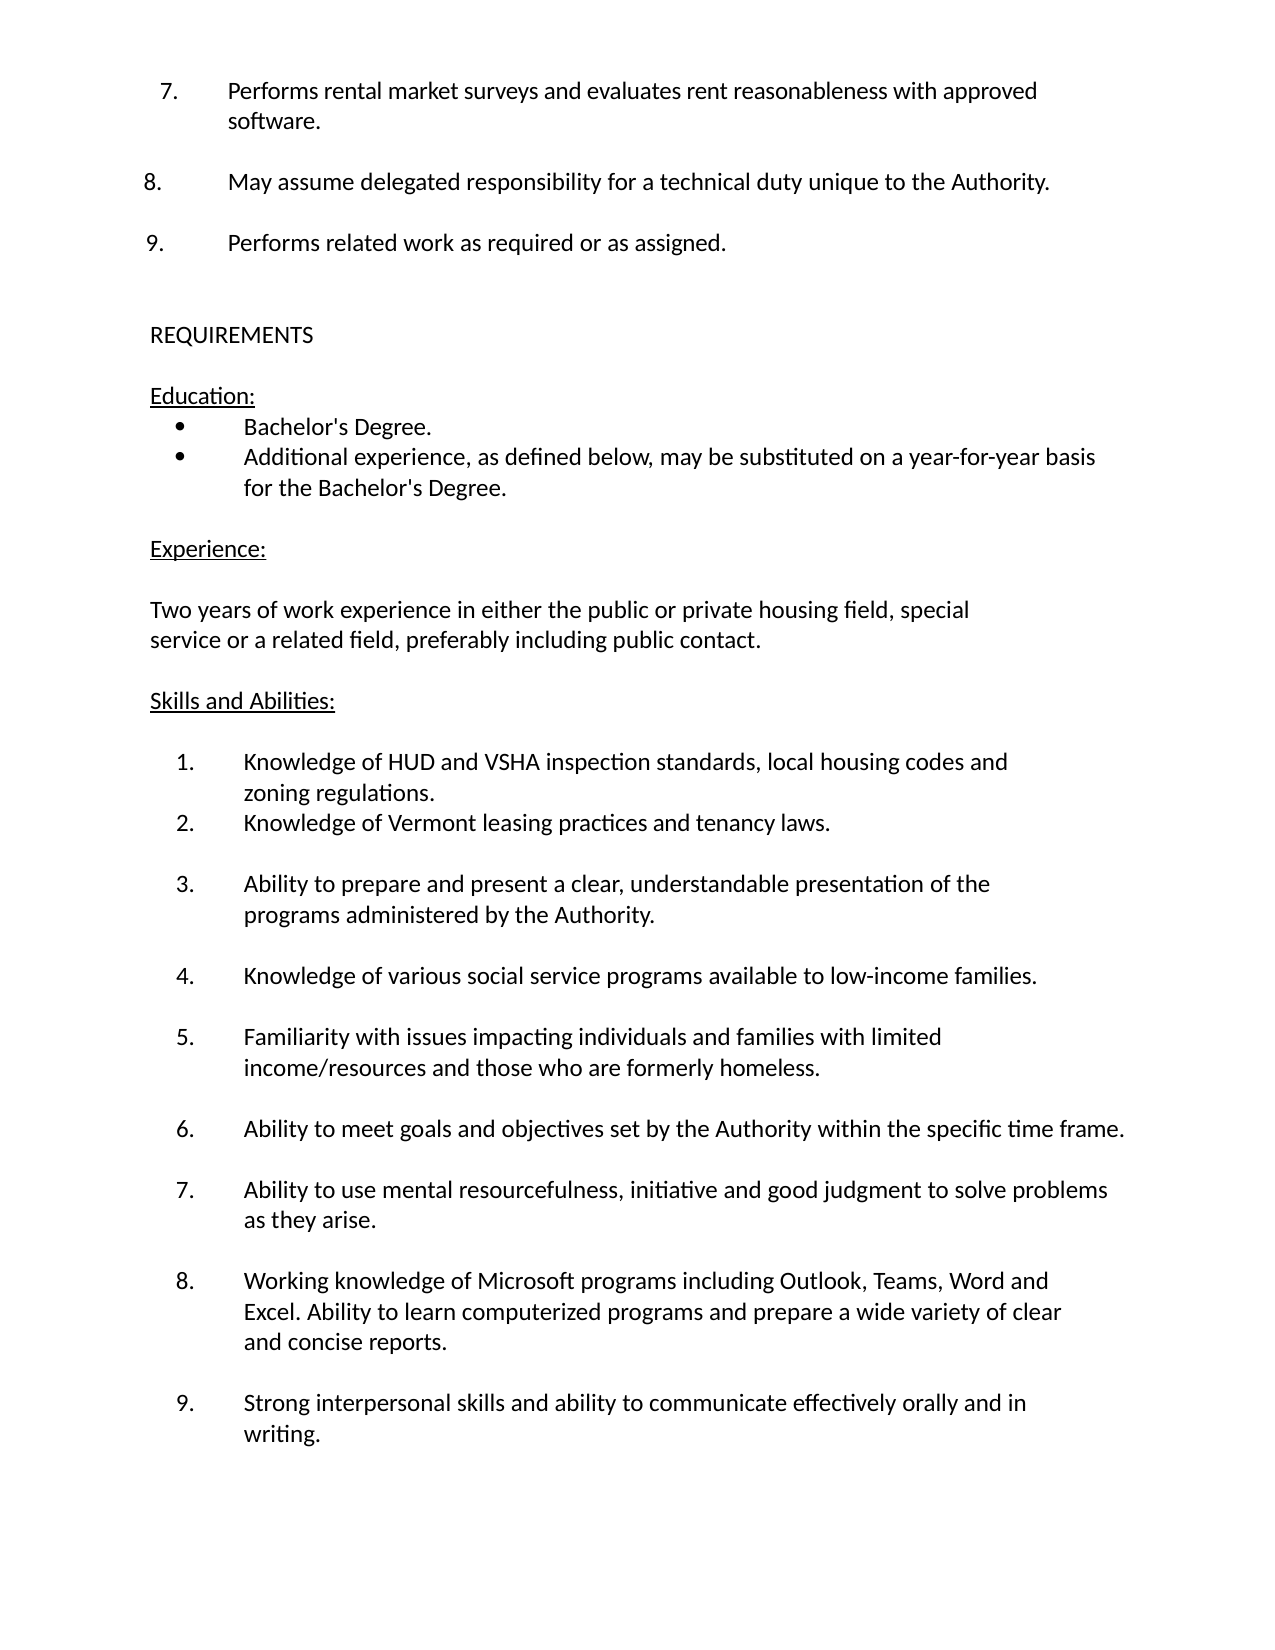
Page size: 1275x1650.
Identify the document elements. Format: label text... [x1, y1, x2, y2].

list May assume delegated responsibility for a technical duty unique to the Authority. [143, 167, 1125, 197]
list Strong interpersonal skills and ability to communicate effectively orally and in writing. [176, 1387, 1074, 1448]
list Ability to prepare and present a clear, understandable presentation of the programs administered by the Authority. [176, 868, 1061, 929]
list Knowledge of HUD and VSHA inspection standards, local housing codes and zoning regulations. [176, 746, 1049, 807]
list Working knowledge of Microsoft programs including Outlook, Teams, Word and Excel. Ability to learn computerized programs and prepare a wide variety of clear and concise reports. [176, 1265, 1098, 1387]
list Knowledge of Vermont leasing practices and tenancy laws. [176, 807, 1125, 838]
subtitle Skills and Abilities: [150, 685, 1125, 716]
list Performs rental market surveys and evaluates rent reasonableness with approved software. [159, 75, 1125, 167]
list Bachelor's Degree. [176, 411, 1125, 441]
list Performs related work as required or as assigned. [145, 228, 1125, 258]
text REQUIREMENTS [150, 319, 1125, 350]
list Knowledge of various social service programs available to low-income families. [176, 960, 1125, 991]
text Two years of work experience in either the public or private housing field, special service or a related field, preferably including public contact. [150, 594, 1032, 655]
list Ability to use mental resourcefulness, initiative and good judgment to solve problems as they arise. [176, 1174, 1108, 1235]
list Additional experience, as defined below, may be substituted on a year-for-year basis for the Bachelor's Degree. [176, 441, 1112, 502]
subtitle Experience: [150, 533, 1125, 563]
list Ability to meet goals and objectives set by the Authority within the specific time frame. [176, 1113, 1125, 1143]
subtitle Education: [150, 380, 1125, 411]
list Familiarity with issues impacting individuals and families with limited income/resources and those who are formerly homeless. [176, 1021, 1125, 1082]
